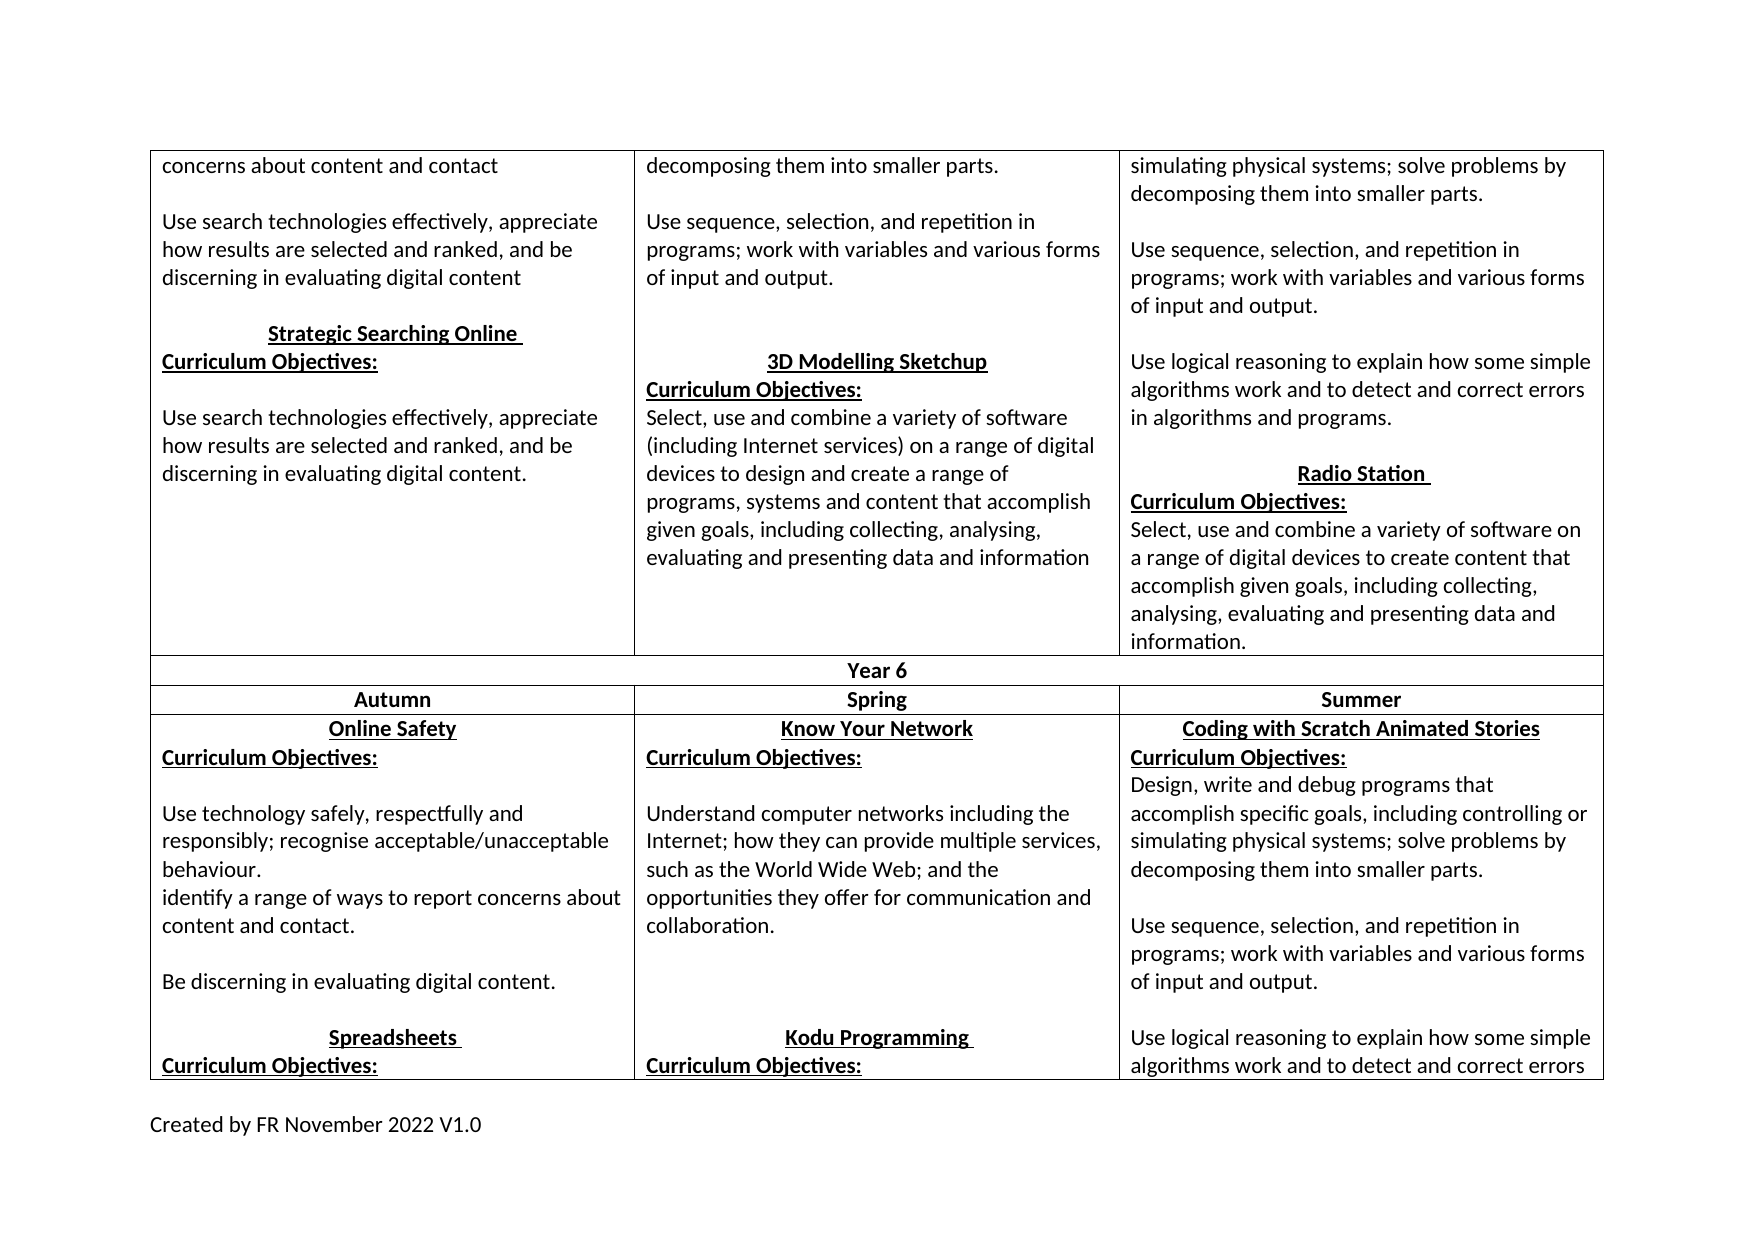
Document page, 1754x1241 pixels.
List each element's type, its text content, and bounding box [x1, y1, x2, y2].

table_cell Spring [635, 686, 1119, 713]
table_cell Summer [1120, 686, 1603, 713]
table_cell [1120, 715, 1603, 1079]
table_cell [151, 151, 634, 655]
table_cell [1120, 151, 1603, 655]
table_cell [635, 151, 1119, 655]
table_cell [635, 715, 1119, 1079]
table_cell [151, 715, 634, 1079]
table_cell Autumn [151, 686, 634, 713]
table_cell Year 6 [151, 656, 1603, 684]
